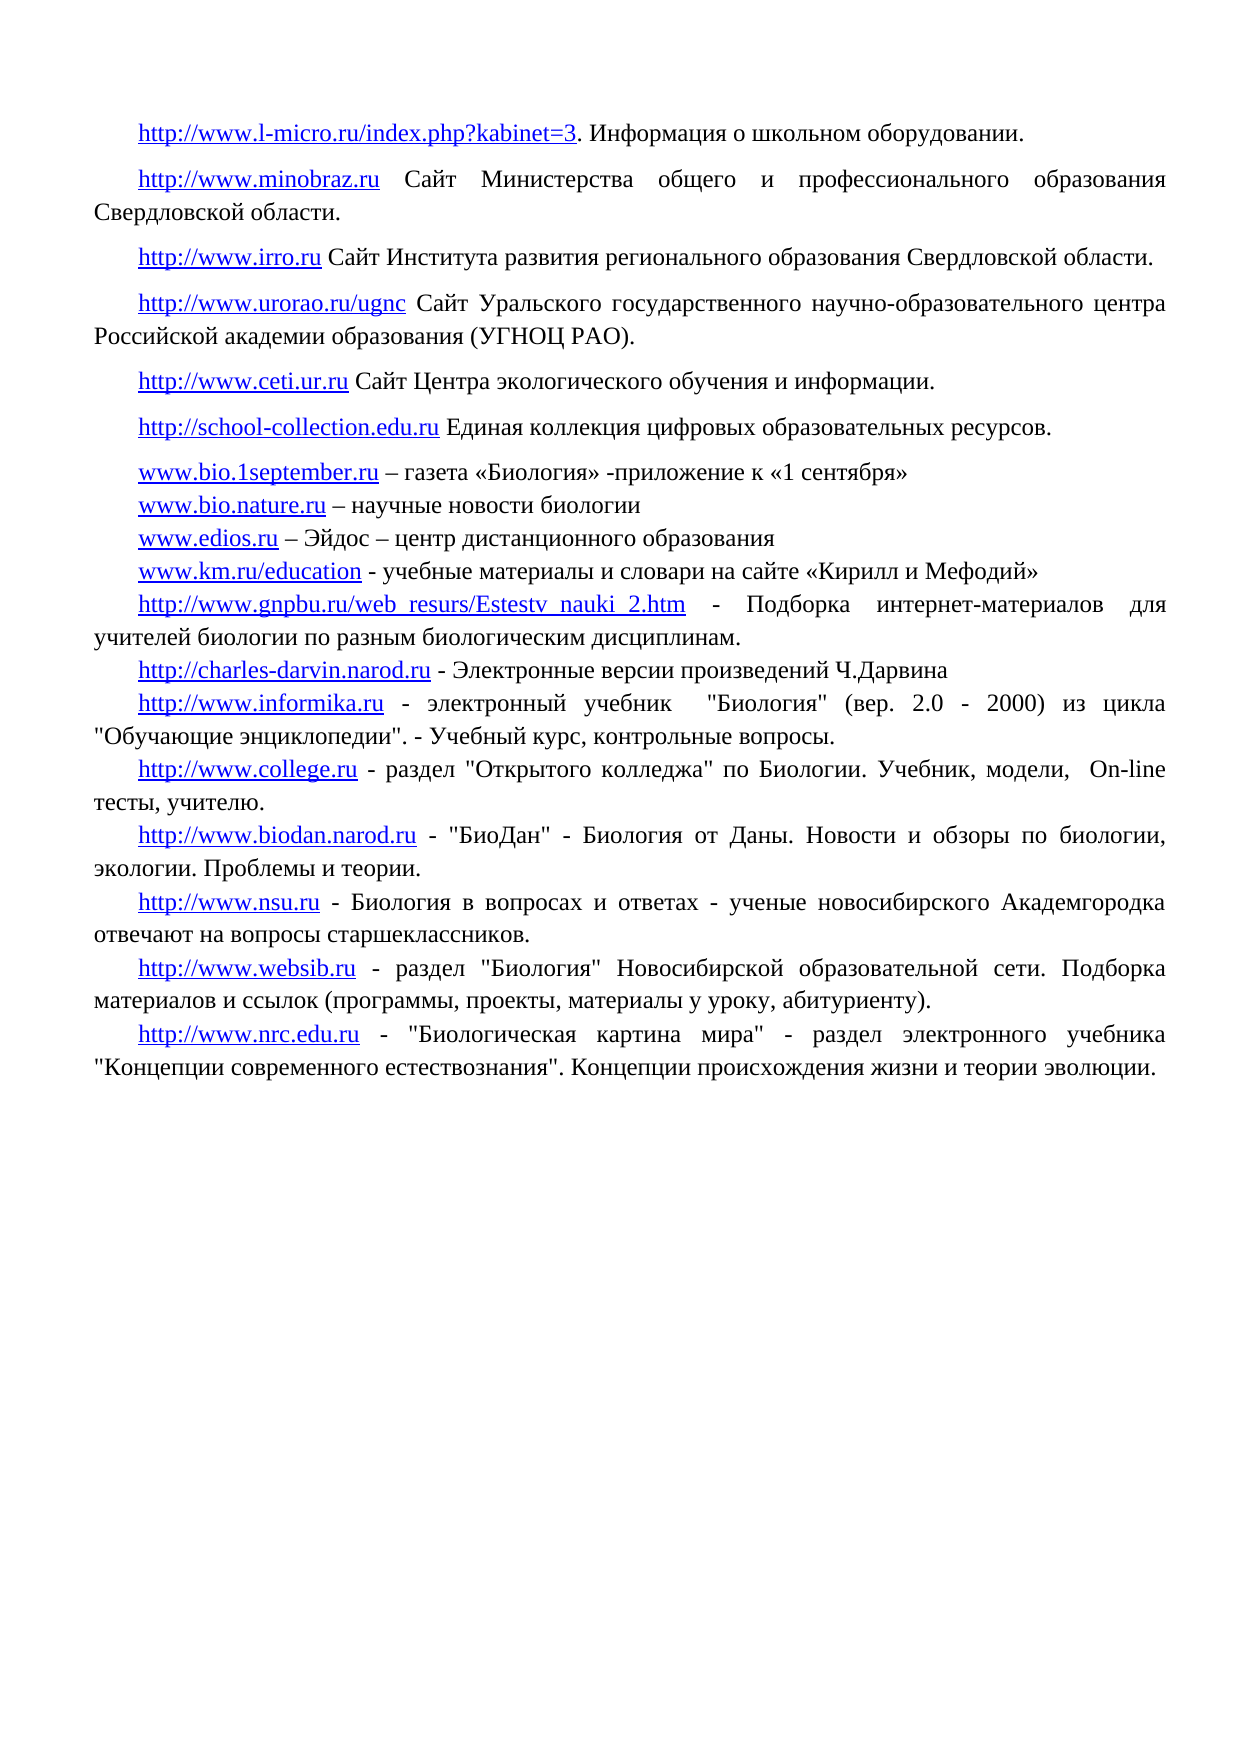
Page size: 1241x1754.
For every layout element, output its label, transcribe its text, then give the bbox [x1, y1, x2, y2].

text http://www.nrc.edu.ru - "Биологическая картина мира" - раздел электронного учебника "Концепции современного естествознания". Концепции происхождения жизни и теории эволюции. [94, 1019, 1167, 1080]
text http://www.gnpbu.ru/web_resurs/Estestv_nauki_2.htm - Подборка интернет-материалов для учителей биологии по разным биологическим дисциплинам. [94, 589, 1167, 651]
text http://www.biodan.narod.ru - "БиоДан" - Биология от Даны. Новости и обзоры по биологии, экологии. Проблемы и теории. [94, 821, 1167, 882]
text http://www.college.ru - раздел "Открытого колледжа" по Биологии. Учебник, модели, On-line тесты, учителю. [94, 754, 1167, 816]
text http://www.ceti.ur.ru Сайт Центра экологического обучения и информации. [94, 366, 1167, 395]
text http://www.irro.ru Сайт Института развития регионального образования Свердловской области. [94, 242, 1167, 271]
text www.edios.ru – Эйдос – центр дистанционного образования [94, 523, 1167, 552]
text http://charles-darvin.narod.ru - Электронные версии произведений Ч.Дарвина [94, 655, 1167, 684]
text http://www.minobraz.ru Сайт Министерства общего и профессионального образования Свердловской области. [94, 164, 1167, 225]
text http://www.informika.ru - электронный учебник "Биология" (вер. 2.0 - 2000) из цикла "Обучающие энциклопедии". - Учебный курс, контрольные вопросы. [94, 688, 1167, 750]
text www.bio.nature.ru – научные новости биологии [94, 490, 1167, 519]
text http://school-collection.edu.ru Единая коллекция цифровых образовательных ресурсов. [94, 412, 1167, 441]
text www.km.ru/education - учебные материалы и словари на сайте «Кирилл и Мефодий» [94, 556, 1167, 585]
text http://www.nsu.ru - Биология в вопросах и ответах - ученые новосибирского Академгородка отвечают на вопросы старшеклассников. [94, 887, 1167, 948]
text http://www.l-micro.ru/index.php?kabinet=3. Информация о школьном оборудовании. [94, 118, 1167, 147]
text www.bio.1september.ru – газета «Биология» -приложение к «1 сентября» [94, 457, 1167, 486]
text http://www.urorao.ru/ugnc Сайт Уральского государственного научно-образовательного центра Российской академии образования (УГНОЦ РАО). [94, 288, 1167, 349]
text http://www.websib.ru - раздел "Биология" Новосибирской образовательной сети. Подборка материалов и ссылок (программы, проекты, материалы у уроку, абитуриенту). [94, 953, 1167, 1014]
